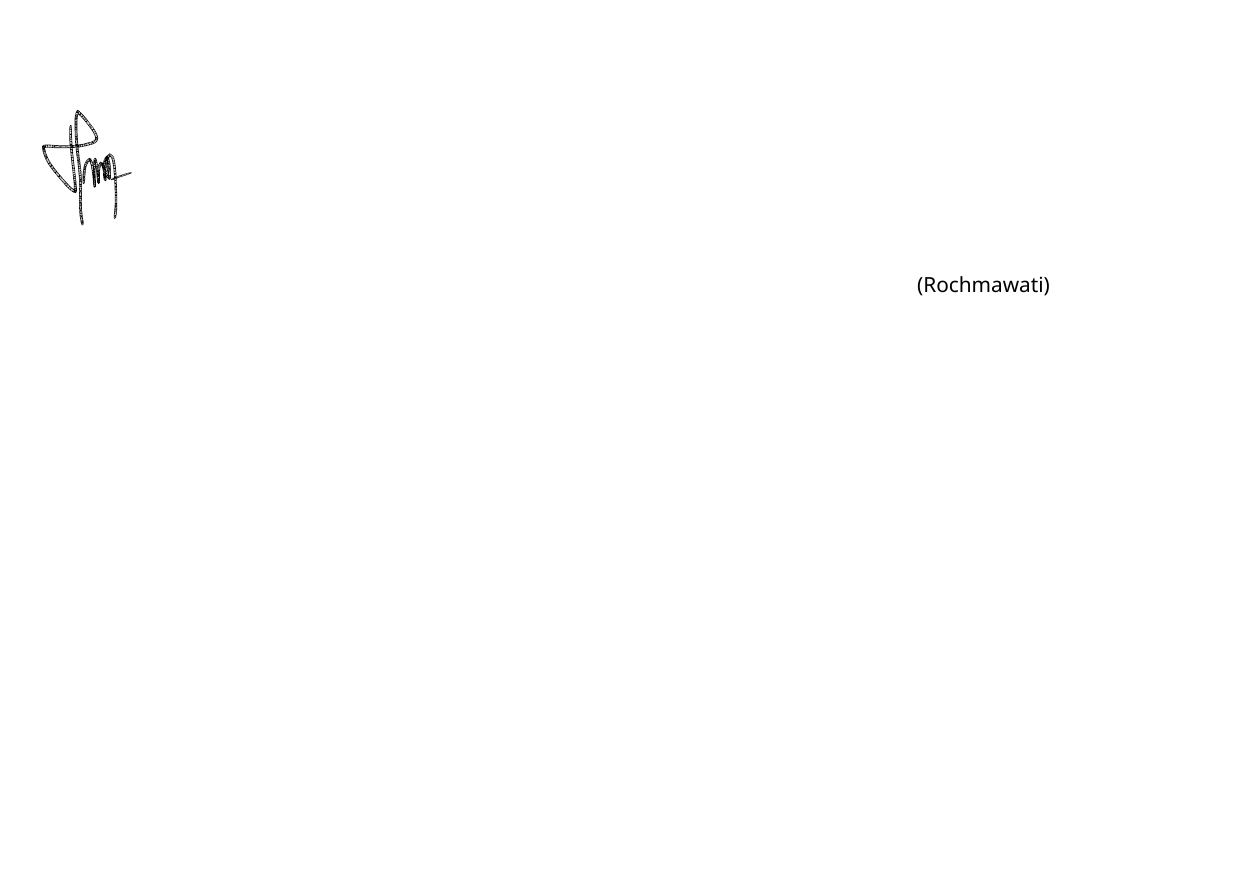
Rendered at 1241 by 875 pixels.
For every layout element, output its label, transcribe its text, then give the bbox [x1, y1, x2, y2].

text (Rochmawati) [793, 270, 1092, 299]
